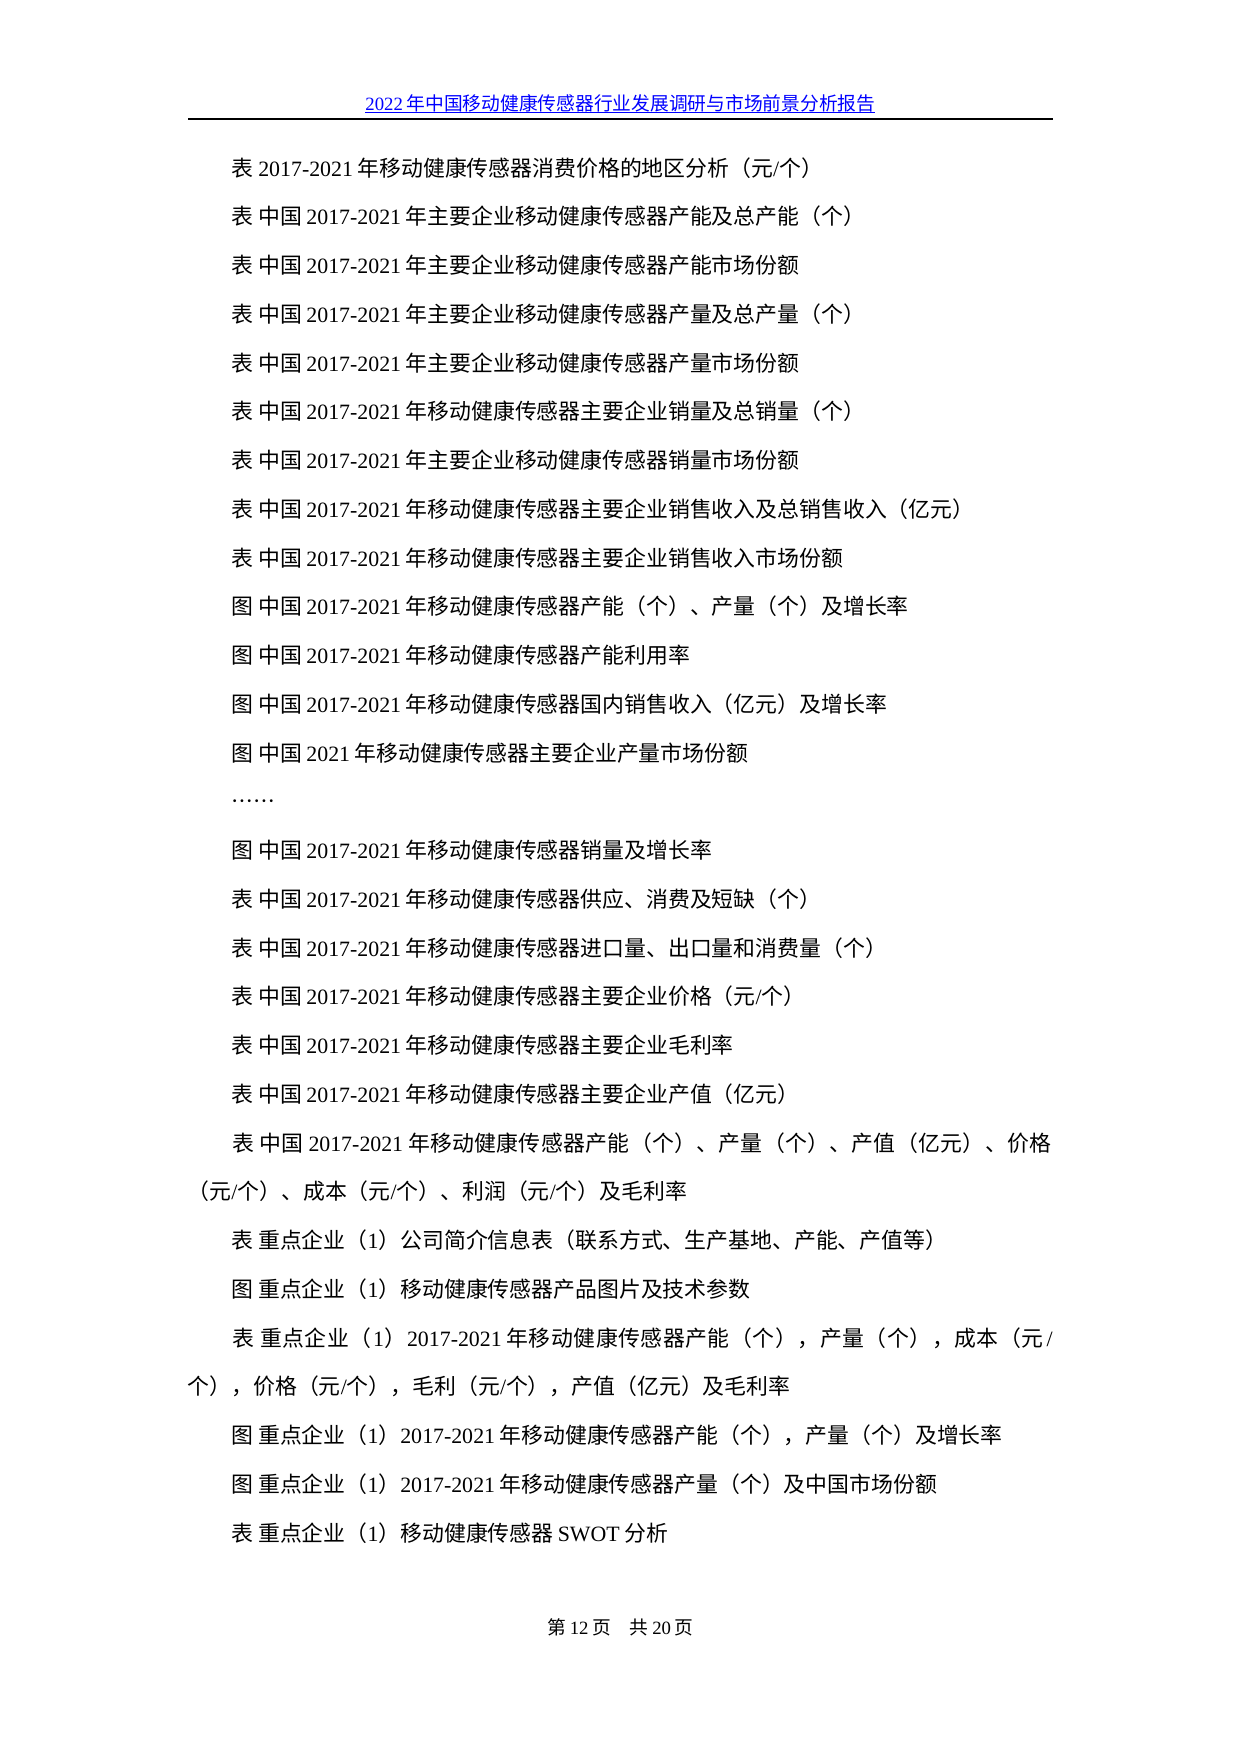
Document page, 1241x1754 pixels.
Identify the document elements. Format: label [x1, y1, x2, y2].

text [187, 150, 1053, 1548]
